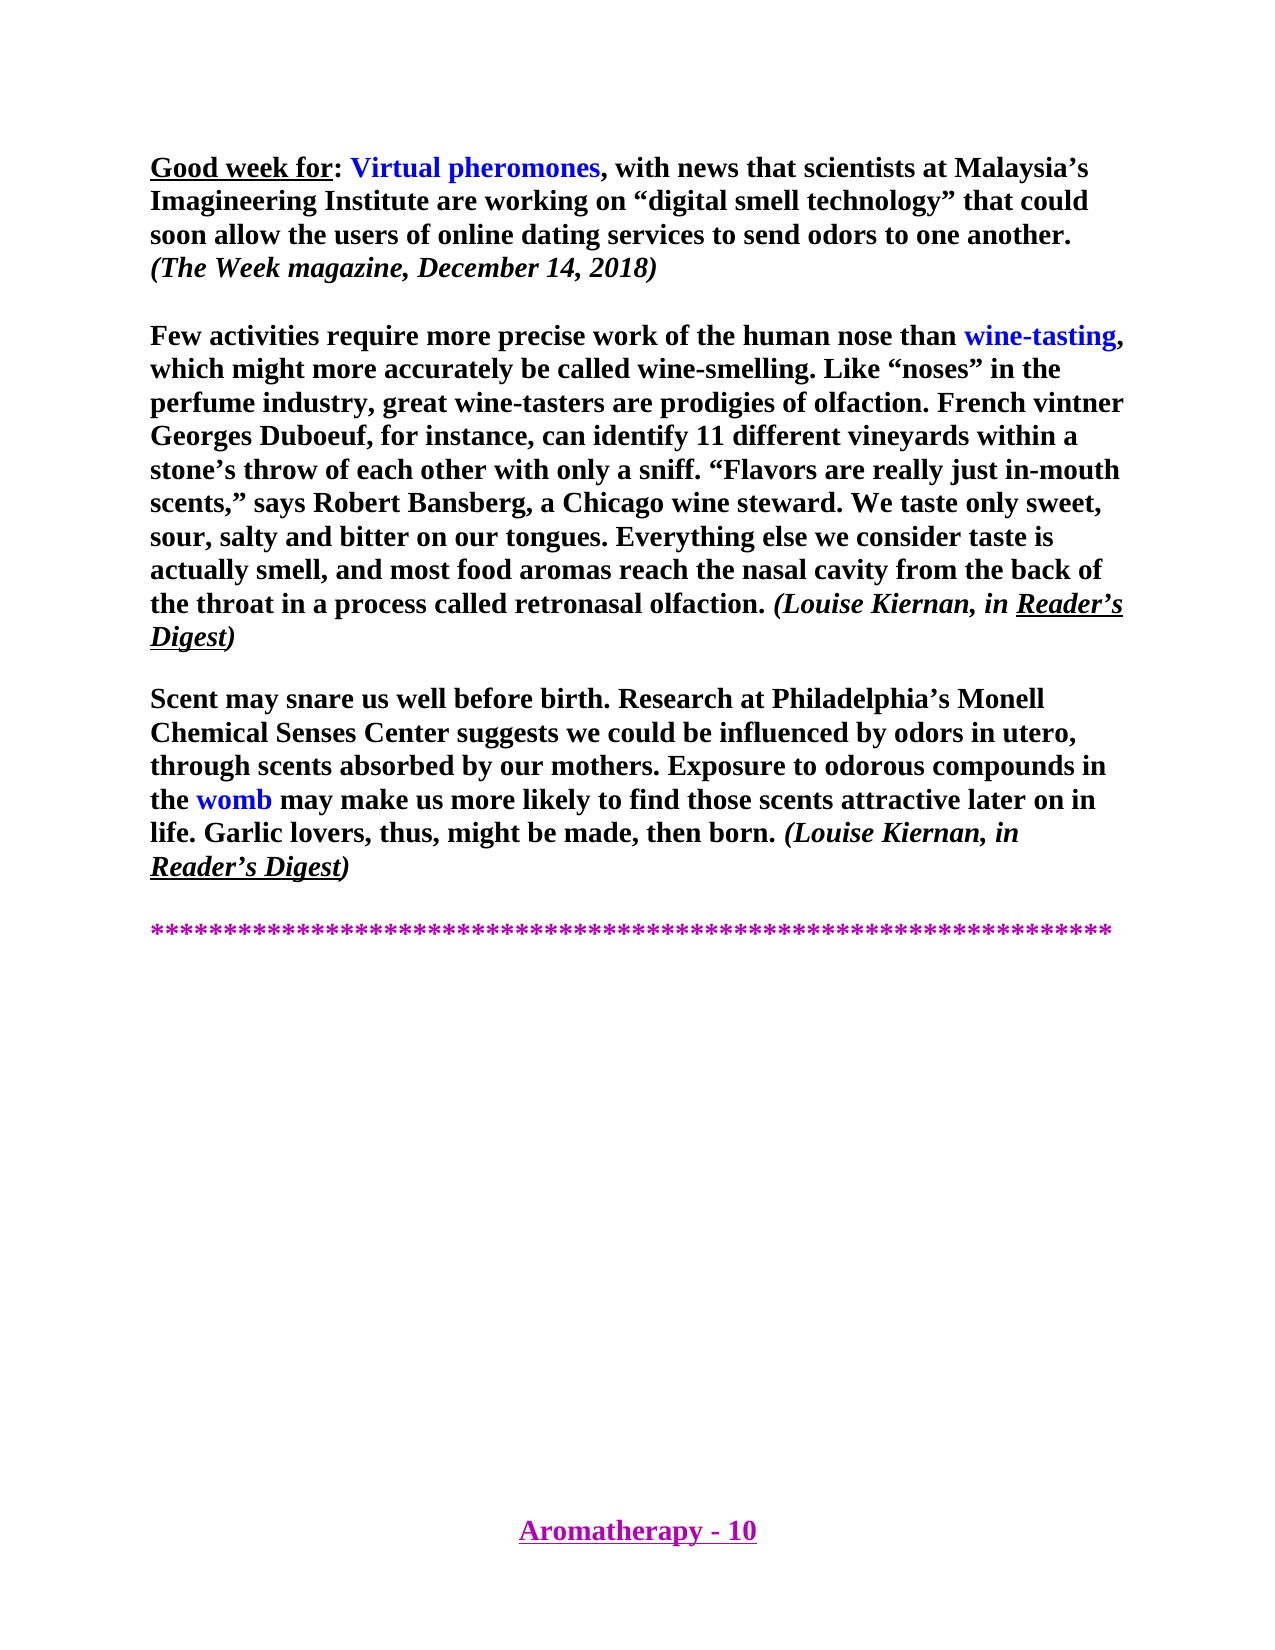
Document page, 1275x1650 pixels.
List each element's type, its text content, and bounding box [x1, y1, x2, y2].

text Good week for: Virtual pheromones, with news that scientists at Malaysia’s Imagineering Institute are working on “digital smell technology” that could soon allow the users of online dating services to send odors to one another. (The Week magazine, December 14, 2018) [150, 150, 1125, 284]
text Scent may snare us well before birth. Research at Philadelphia’s Monell Chemical Senses Center suggests we could be influenced by odors in utero, through scents absorbed by our mothers. Exposure to odorous compounds in the womb may make us more likely to find those scents attractive later on in life. Garlic lovers, thus, might be made, then born. (Louise Kiernan, in Reader’s Digest) [150, 681, 1125, 882]
text Few activities require more precise work of the human nose than wine-tasting, which might more accurately be called wine-smelling. Like “noses” in the perfume industry, great wine-tasters are prodigies of olfaction. French vintner Georges Duboeuf, for instance, can identify 11 different vineyards within a stone’s throw of each other with only a sniff. “Flavors are really just in-mouth scents,” says Robert Bansberg, a Chicago wine steward. We taste only sweet, sour, salty and bitter on our tongues. Everything else we consider taste is actually smell, and most food aromas reach the nasal cavity from the back of the throat in a process called retronasal olfaction. (Louise Kiernan, in Reader’s Digest) [150, 318, 1125, 653]
text ****************************************************************** [150, 916, 1125, 949]
